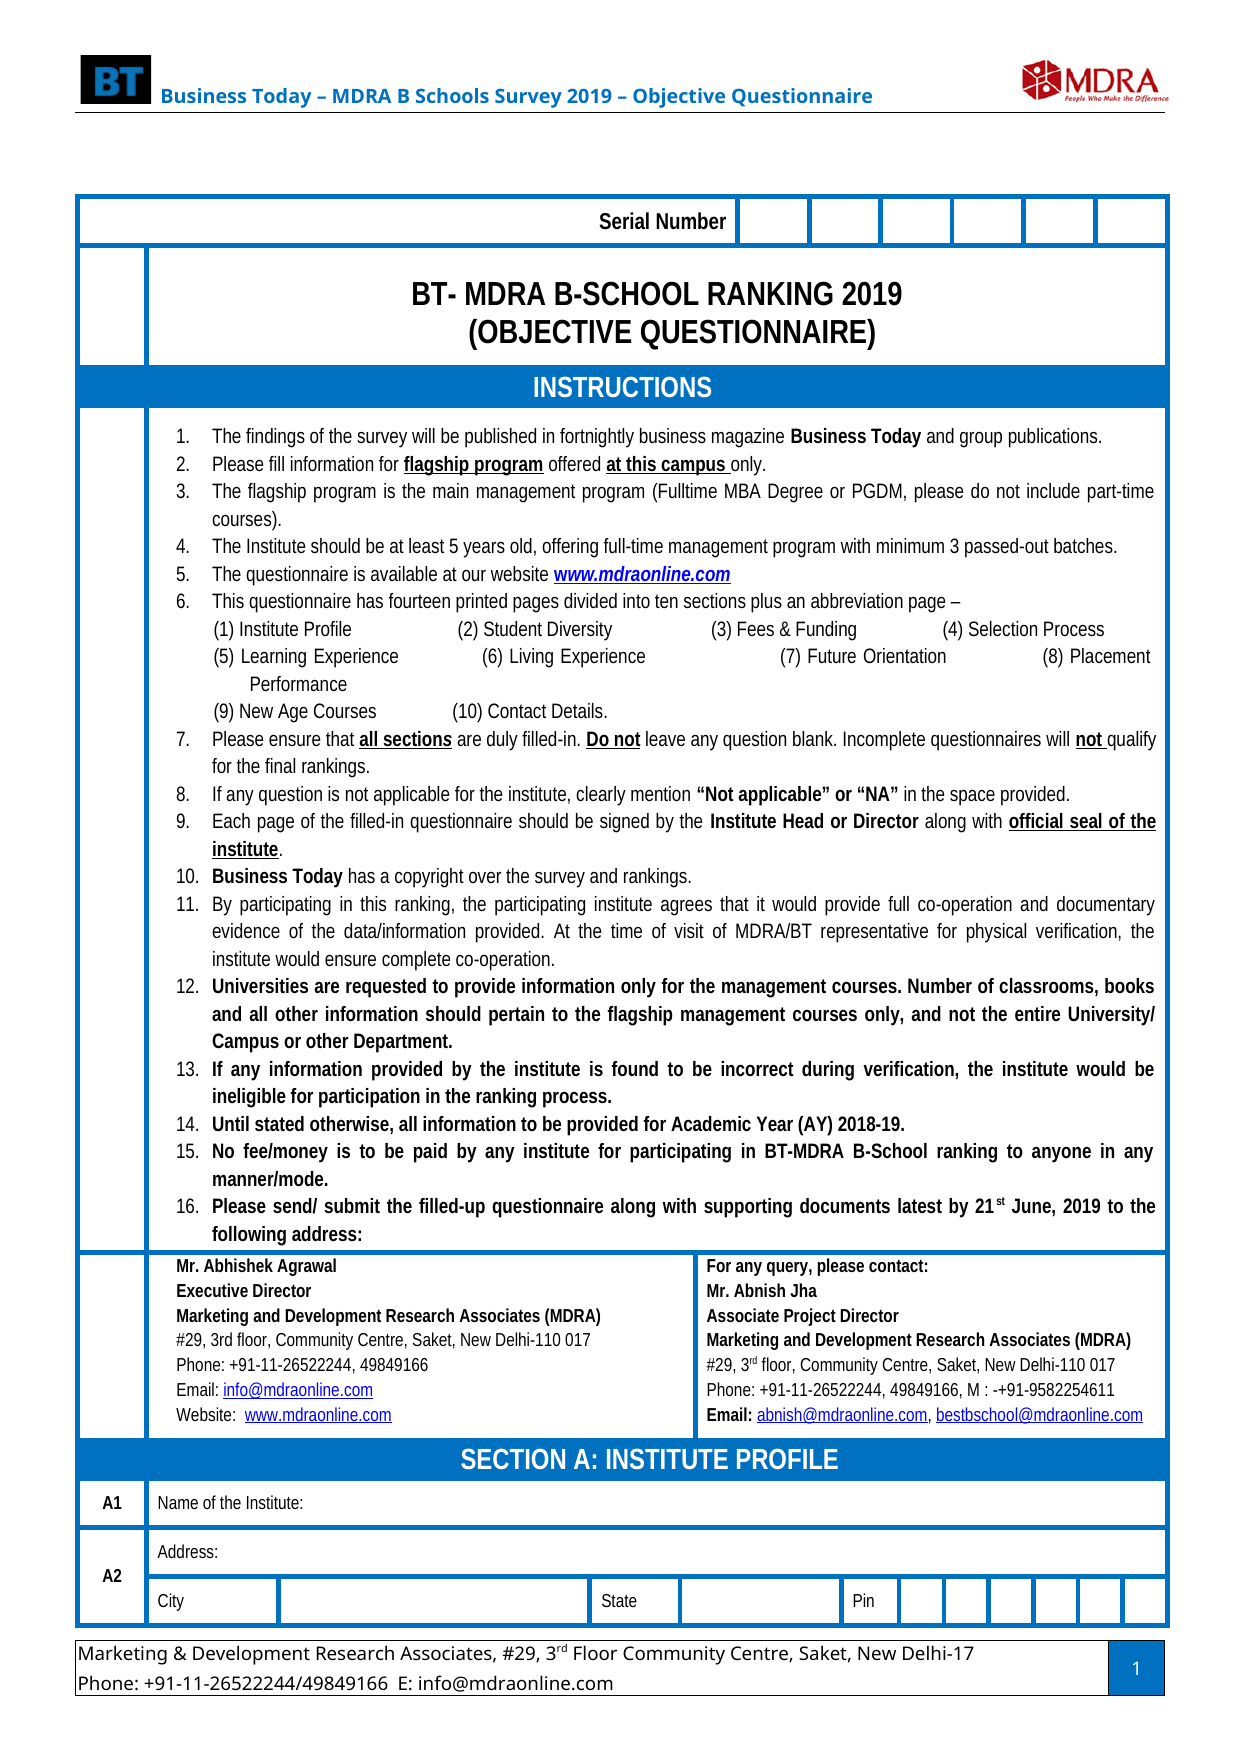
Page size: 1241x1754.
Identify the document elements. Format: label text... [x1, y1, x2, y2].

table_cell INSTRUCTIONS [80, 370, 1165, 403]
table_cell The findings of the survey will be published in fortnightly business magazine Business Today and group publications. Please fill information for flagship program offered at this campus only. The flagship program is the main management program (Fulltime MBA Degree or PGDM, please do not include part-time courses). The Institute should be at least 5 years old, offering full-time management program with minimum 3 passed-out batches. The questionnaire is available at our website www.mdraonline.com This questionnaire has fourteen printed pages divided into ten sections plus an abbreviation page – (1) Institute Profile (2) Student Diversity (3) Fees & Funding (4) Selection Process (5) Learning Experience (6) Living Experience (7) Future Orientation (8) Placement Performance (9) New Age Courses (10) Contact Details. Please ensure that all sections are duly filled-in. Do not leave any question blank. Incomplete questionnaires will not qualify for the final rankings. If any question is not applicable for the institute, clearly mention “Not applicable” or “NA” in the space provided. Each page of the filled-in questionnaire should be signed by the Institute Head or Director along with official seal of the institute. Business Today has a copyright over the survey and rankings. By participating in this ranking, the participating institute agrees that it would provide full co-operation and documentary evidence of the data/information provided. At the time of visit of MDRA/BT representative for physical verification, the institute would ensure complete co-operation. Universities are requested to provide information only for the management courses. Number of classrooms, books and all other information should pertain to the flagship management courses only, and not the entire University/ Campus or other Department. If any information provided by the institute is found to be incorrect during verification, the institute would be ineligible for participation in the ranking process. Until stated otherwise, all information to be provided for Academic Year (AY) 2018-19. No fee/money is to be paid by any institute for participating in BT-MDRA B-School ranking to anyone in any manner/mode. Please send/ submit the filled-up questionnaire along with supporting documents latest by 21st June, 2019 to the following address: [149, 408, 1165, 1250]
table_cell [1125, 1579, 1165, 1623]
table_cell Name of the Institute: [149, 1481, 1165, 1525]
table_cell [80, 248, 144, 365]
table_header [883, 199, 950, 243]
table_cell [80, 1255, 144, 1438]
table_cell BT- MDRA B-SCHOOL RANKING 2019 (OBJECTIVE QUESTIONNAIRE) [149, 248, 1165, 365]
table_header [740, 199, 807, 243]
table_cell [1080, 1579, 1120, 1623]
table_header [1026, 199, 1093, 243]
table_cell [80, 408, 144, 1250]
table_header [1098, 199, 1165, 243]
table_header Serial Number [80, 199, 735, 243]
table_cell A1 [80, 1481, 144, 1525]
table_cell Address: [149, 1530, 1165, 1574]
table_header [812, 199, 878, 243]
table_cell State [592, 1579, 678, 1623]
table_cell [946, 1579, 986, 1623]
table_cell Mr. Abhishek Agrawal Executive Director Marketing and Development Research Associates (MDRA) #29, 3rd floor, Community Centre, Saket, New Delhi-110 017 Phone: +91-11-26522244, 49849166 Email: info@mdraonline.com Website: www.mdraonline.com [149, 1255, 693, 1438]
table_cell [281, 1579, 587, 1623]
table_cell A2 [80, 1530, 144, 1623]
picture [1011, 55, 1181, 105]
table_cell SECTION A: INSTITUTE PROFILE [80, 1442, 1165, 1476]
table_cell [991, 1579, 1031, 1623]
table_header [954, 199, 1021, 243]
table_cell [682, 1579, 839, 1623]
table_cell [1036, 1579, 1076, 1623]
table_cell For any query, please contact: Mr. Abnish Jha Associate Project Director Marketing and Development Research Associates (MDRA) #29, 3rd floor, Community Centre, Saket, New Delhi-110 017 Phone: +91-11-26522244, 49849166, M : -+91-9582254611 Email: abnish@mdraonline.com, bestbschool@mdraonline.com [698, 1255, 1165, 1438]
table_cell [901, 1579, 942, 1623]
table_cell City [149, 1579, 276, 1623]
picture [80, 55, 152, 104]
table_cell Pin [844, 1579, 897, 1623]
